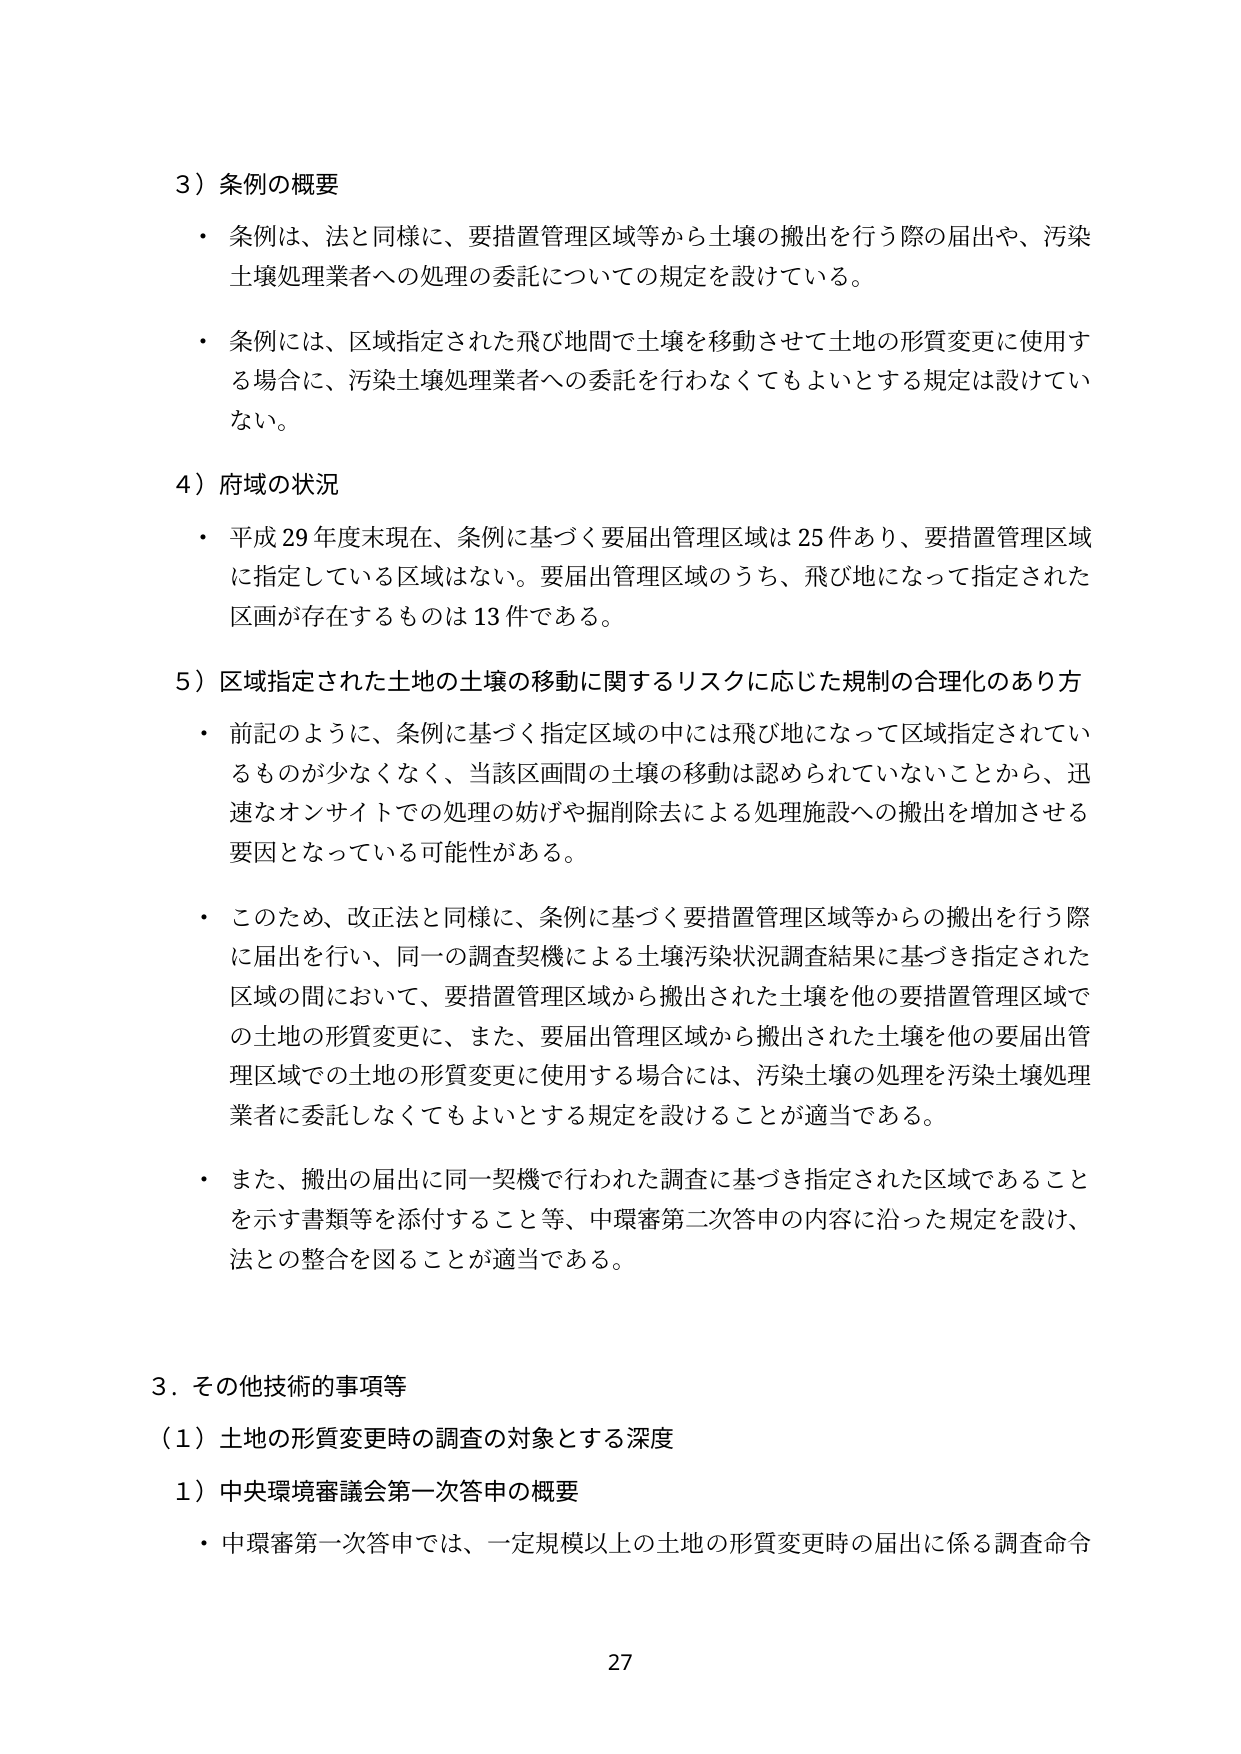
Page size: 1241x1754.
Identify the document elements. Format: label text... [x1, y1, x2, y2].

list その他技術的事項等 [177, 1367, 1092, 1402]
text ４）府域の状況 [148, 466, 1092, 501]
text （１）土地の形質変更時の調査の対象とする深度 [148, 1420, 1092, 1454]
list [192, 1524, 1092, 1559]
list 平成29年度末現在、条例に基づく要届出管理区域は25件あり、要措置管理区域に指定している区域はない。要届出管理区域のうち、飛び地になって指定された区画が存在するものは13件である。 [191, 518, 1092, 632]
list 条例には、区域指定された飛び地間で土壌を移動させて土地の形質変更に使用する場合に、汚染土壌処理業者への委託を行わなくてもよいとする規定は設けていない。 [191, 322, 1092, 436]
text ３）条例の概要 [148, 165, 1092, 200]
text ５）区域指定された土地の土壌の移動に関するリスクに応じた規制の合理化のあり方 [148, 662, 1092, 697]
list また、搬出の届出に同一契機で行われた調査に基づき指定された区域であることを示す書類等を添付すること等、中環審第二次答申の内容に沿った規定を設け、法との整合を図ることが適当である。 [192, 1161, 1092, 1275]
list 条例は、法と同様に、要措置管理区域等から土壌の搬出を行う際の届出や、汚染土壌処理業者への処理の委託についての規定を設けている。 [191, 218, 1092, 292]
list このため、改正法と同様に、条例に基づく要措置管理区域等からの搬出を行う際に届出を行い、同一の調査契機による土壌汚染状況調査結果に基づき指定された区域の間において、要措置管理区域から搬出された土壌を他の要措置管理区域での土地の形質変更に、また、要届出管理区域から搬出された土壌を他の要届出管理区域での土地の形質変更に使用する場合には、汚染土壌の処理を汚染土壌処理業者に委託しなくてもよいとする規定を設けることが適当である。 [192, 898, 1092, 1131]
list 前記のように、条例に基づく指定区域の中には飛び地になって区域指定されているものが少なくなく、当該区画間の土壌の移動は認められていないことから、迅速なオンサイトでの処理の妨げや掘削除去による処理施設への搬出を増加させる要因となっている可能性がある。 [192, 715, 1092, 868]
text １）中央環境審議会第一次答申の概要 [148, 1472, 1092, 1507]
